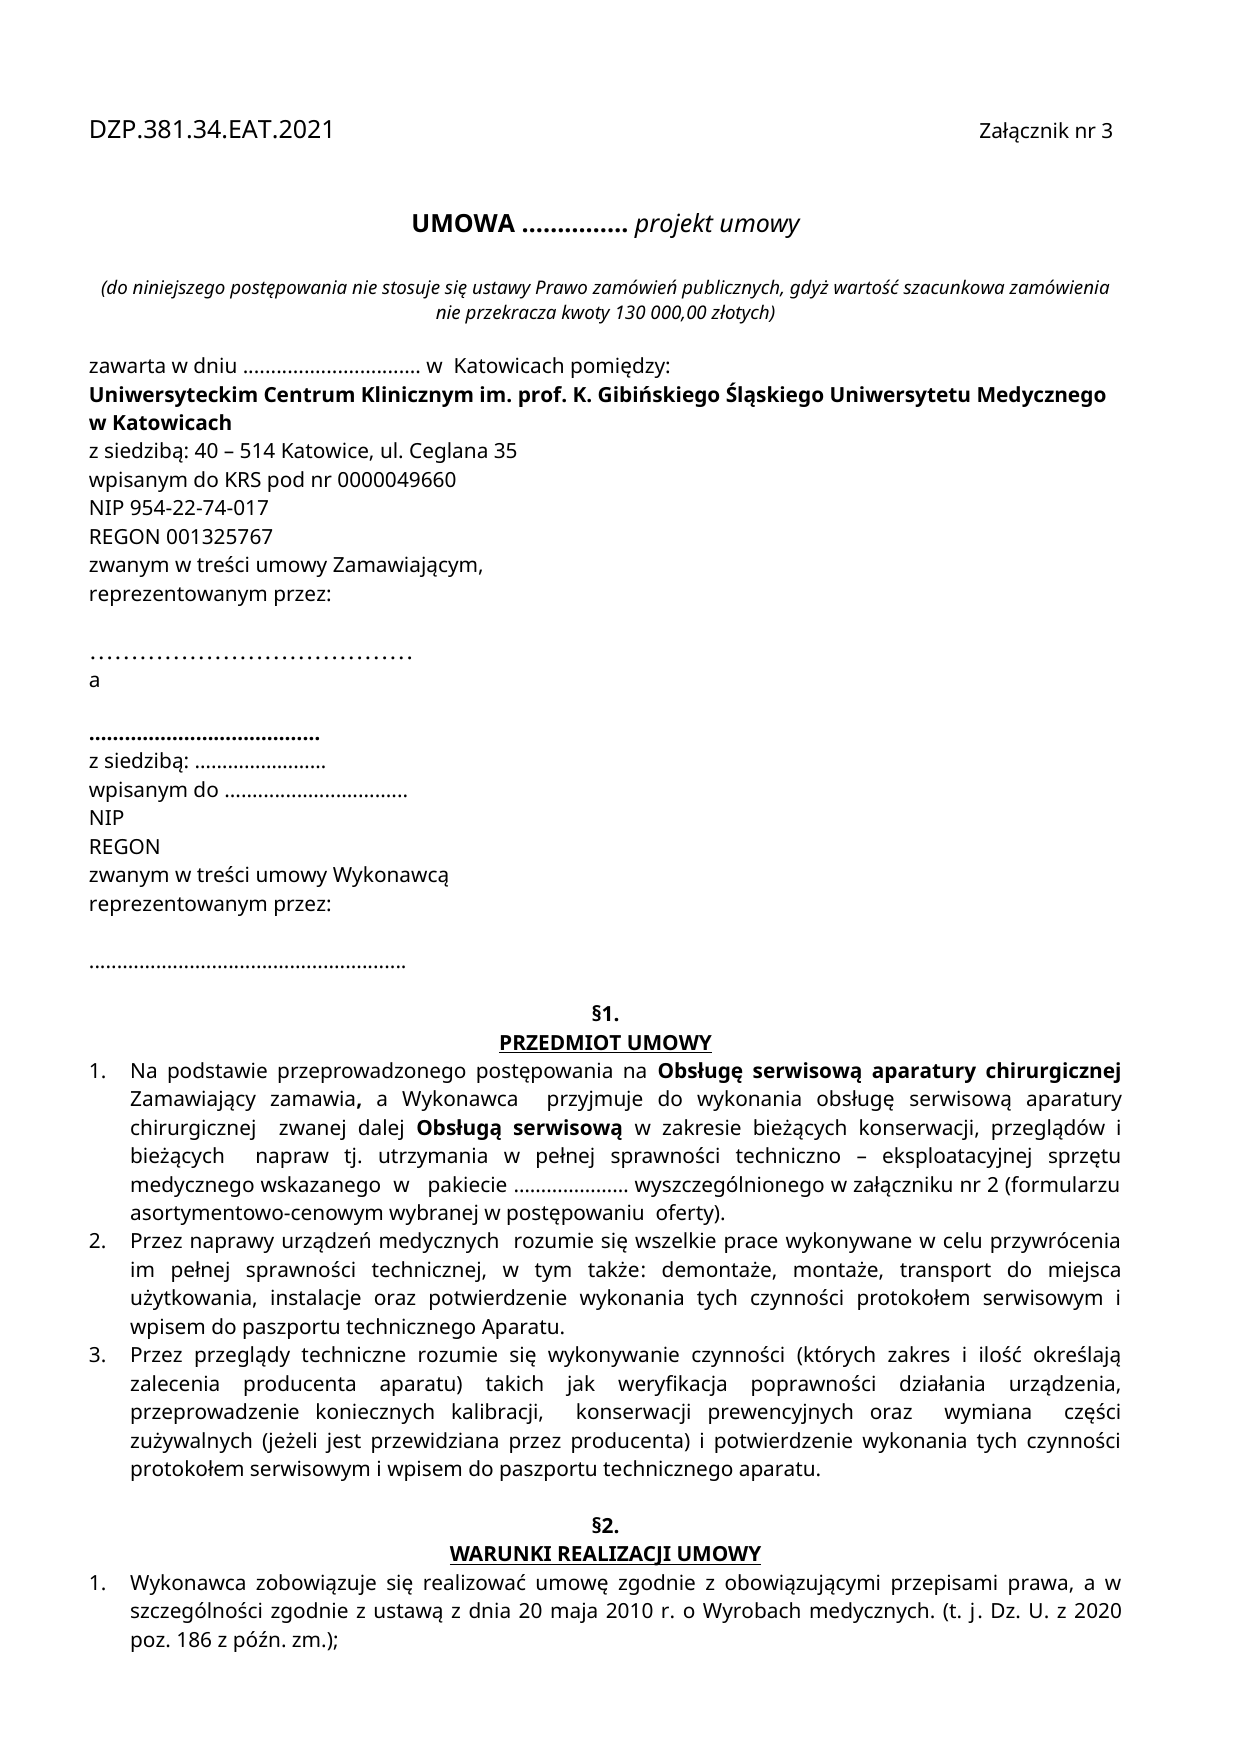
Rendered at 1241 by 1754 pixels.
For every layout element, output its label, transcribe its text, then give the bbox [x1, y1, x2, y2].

text NIP 954-22-74-017 [89, 493, 1122, 522]
text zwanym w treści umowy Wykonawcą [89, 860, 1122, 889]
text §2. [89, 1511, 1122, 1539]
text REGON 001325767 [89, 522, 1122, 550]
text §1. [89, 999, 1122, 1028]
text UMOWA …………… projekt umowy [89, 206, 1122, 240]
text zawarta w dniu ................................ w Katowicach pomiędzy: [89, 351, 1122, 380]
list Przez przeglądy techniczne rozumie się wykonywanie czynności (których zakres i ilość określają zalecenia producenta aparatu) takich jak weryfikacja poprawności działania urządzenia, przeprowadzenie koniecznych kalibracji, konserwacji prewencyjnych oraz wymiana części zużywalnych (jeżeli jest przewidziana przez producenta) i potwierdzenie wykonania tych czynności protokołem serwisowym i wpisem do paszportu technicznego aparatu. [89, 1340, 1122, 1483]
text wpisanym do ................................. [89, 775, 1122, 803]
text z siedzibą: …………………… [89, 747, 1122, 775]
text DZP.381.34.EAT.2021 Załącznik nr 3 [89, 112, 1122, 146]
text wpisanym do KRS pod nr 0000049660 [89, 465, 1122, 493]
text (do niniejszego postępowania nie stosuje się ustawy Prawo zamówień publicznych, gdyż wartość szacunkowa zamówienia nie przekracza kwoty 130 000,00 złotych) [89, 274, 1122, 325]
list Na podstawie przeprowadzonego postępowania na Obsługę serwisową aparatury chirurgicznej Zamawiający zamawia, a Wykonawca przyjmuje do wykonania obsługę serwisową aparatury chirurgicznej zwanej dalej Obsługą serwisową w zakresie bieżących konserwacji, przeglądów i bieżących napraw tj. utrzymania w pełnej sprawności techniczno – eksploatacyjnej sprzętu medycznego wskazanego w pakiecie ………………… wyszczególnionego w załączniku nr 2 (formularzu asortymentowo-cenowym wybranej w postępowaniu oferty). [89, 1056, 1122, 1227]
text ………………………………… [89, 636, 1122, 665]
list Wykonawca zobowiązuje się realizować umowę zgodnie z obowiązującymi przepisami prawa, a w szczególności zgodnie z ustawą z dnia 20 maja 2010 r. o Wyrobach medycznych. (t. j. Dz. U. z 2020 poz. 186 z późn. zm.); [89, 1568, 1122, 1653]
text reprezentowanym przez: [89, 579, 1122, 607]
text zwanym w treści umowy Zamawiającym, [89, 550, 1122, 579]
text WARUNKI REALIZACJI UMOWY [89, 1539, 1122, 1568]
text NIP [89, 803, 1122, 832]
text Uniwersyteckim Centrum Klinicznym im. prof. K. Gibińskiego Śląskiego Uniwersytetu Medycznego w Katowicach [89, 380, 1122, 437]
text REGON [89, 832, 1122, 860]
list Przez naprawy urządzeń medycznych rozumie się wszelkie prace wykonywane w celu przywrócenia im pełnej sprawności technicznej, w tym także: demontaże, montaże, transport do miejsca użytkowania, instalacje oraz potwierdzenie wykonania tych czynności protokołem serwisowym i wpisem do paszportu technicznego Aparatu. [89, 1227, 1122, 1340]
text a [89, 665, 1122, 693]
text ......................................................... [89, 946, 1122, 974]
text reprezentowanym przez: [89, 889, 1122, 917]
text PRZEDMIOT UMOWY [89, 1028, 1122, 1056]
text ………………………………… [89, 718, 1122, 747]
text z siedzibą: 40 – 514 Katowice, ul. Ceglana 35 [89, 437, 1122, 465]
